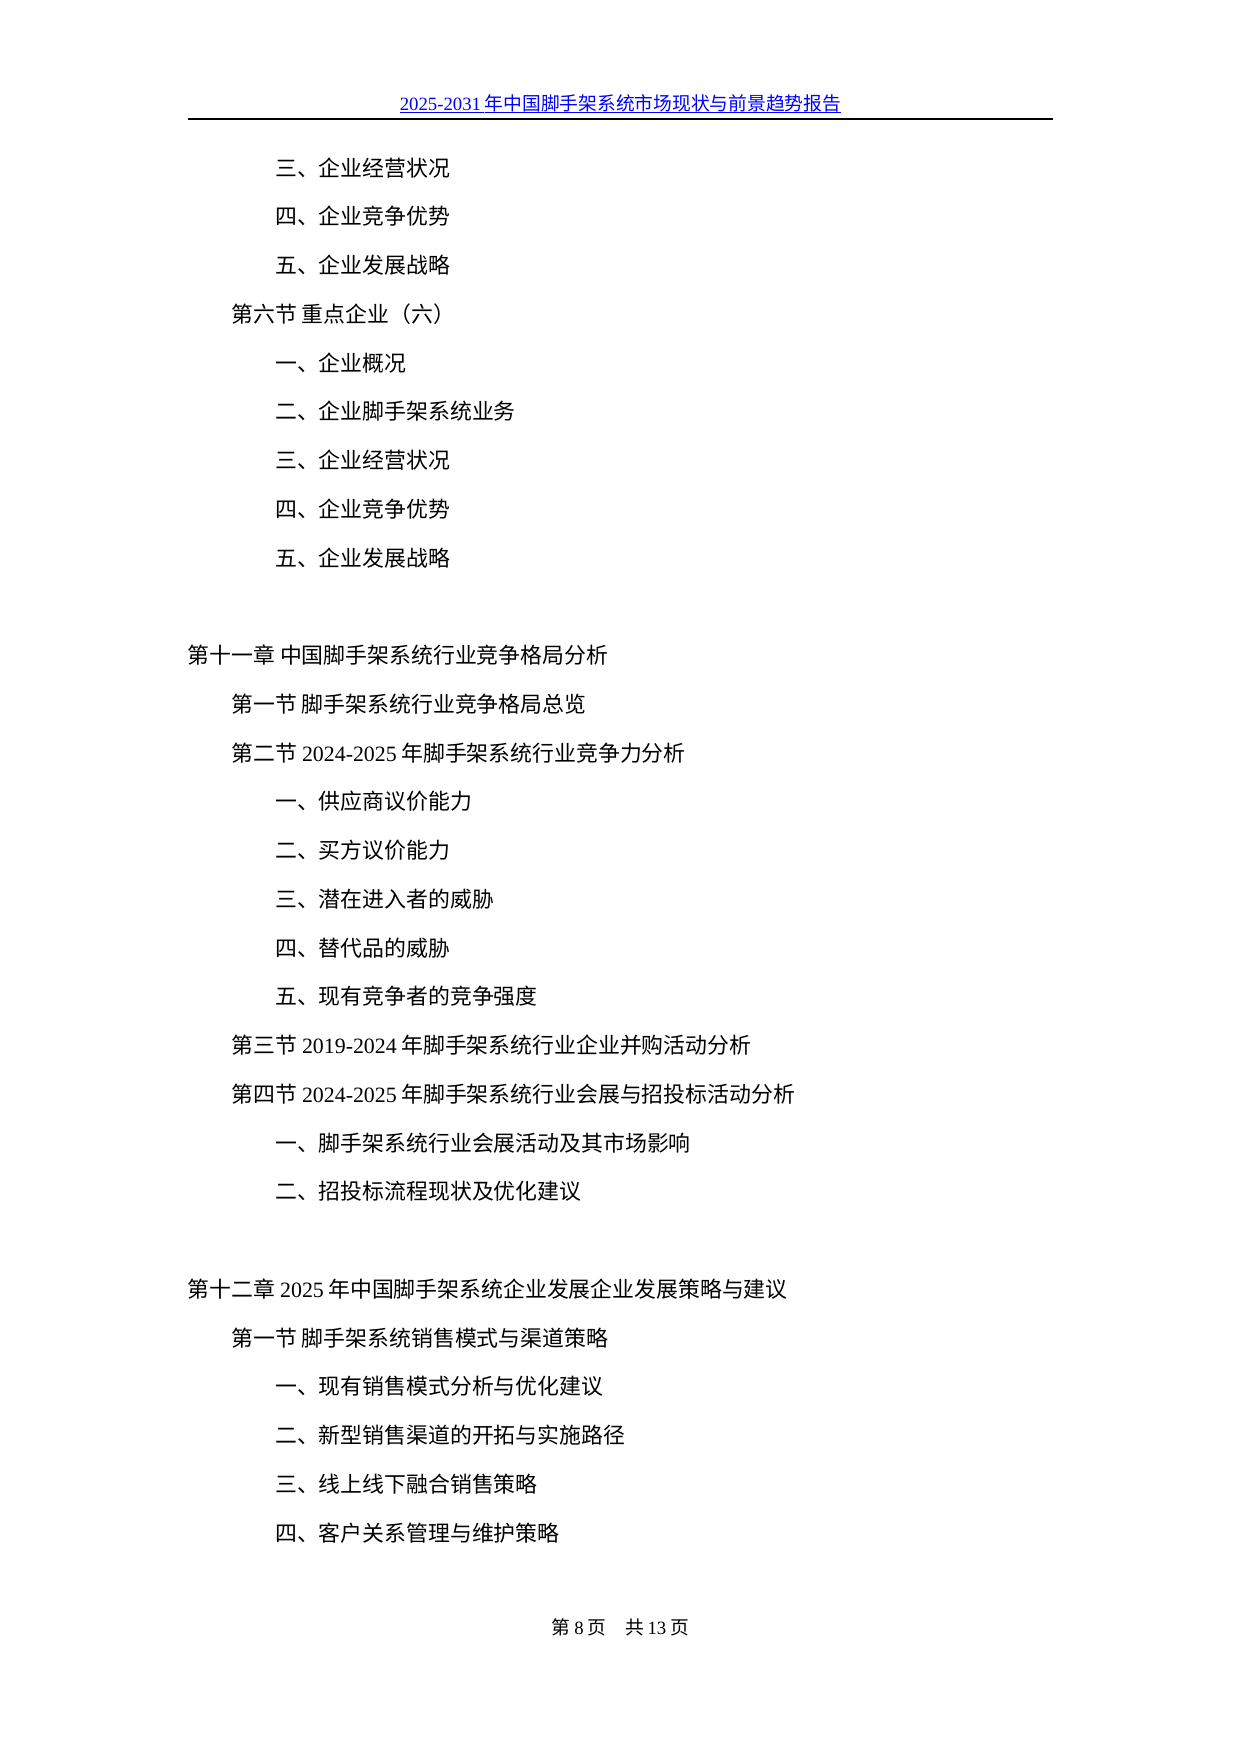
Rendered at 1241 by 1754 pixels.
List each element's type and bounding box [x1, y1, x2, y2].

text [187, 150, 1053, 1548]
